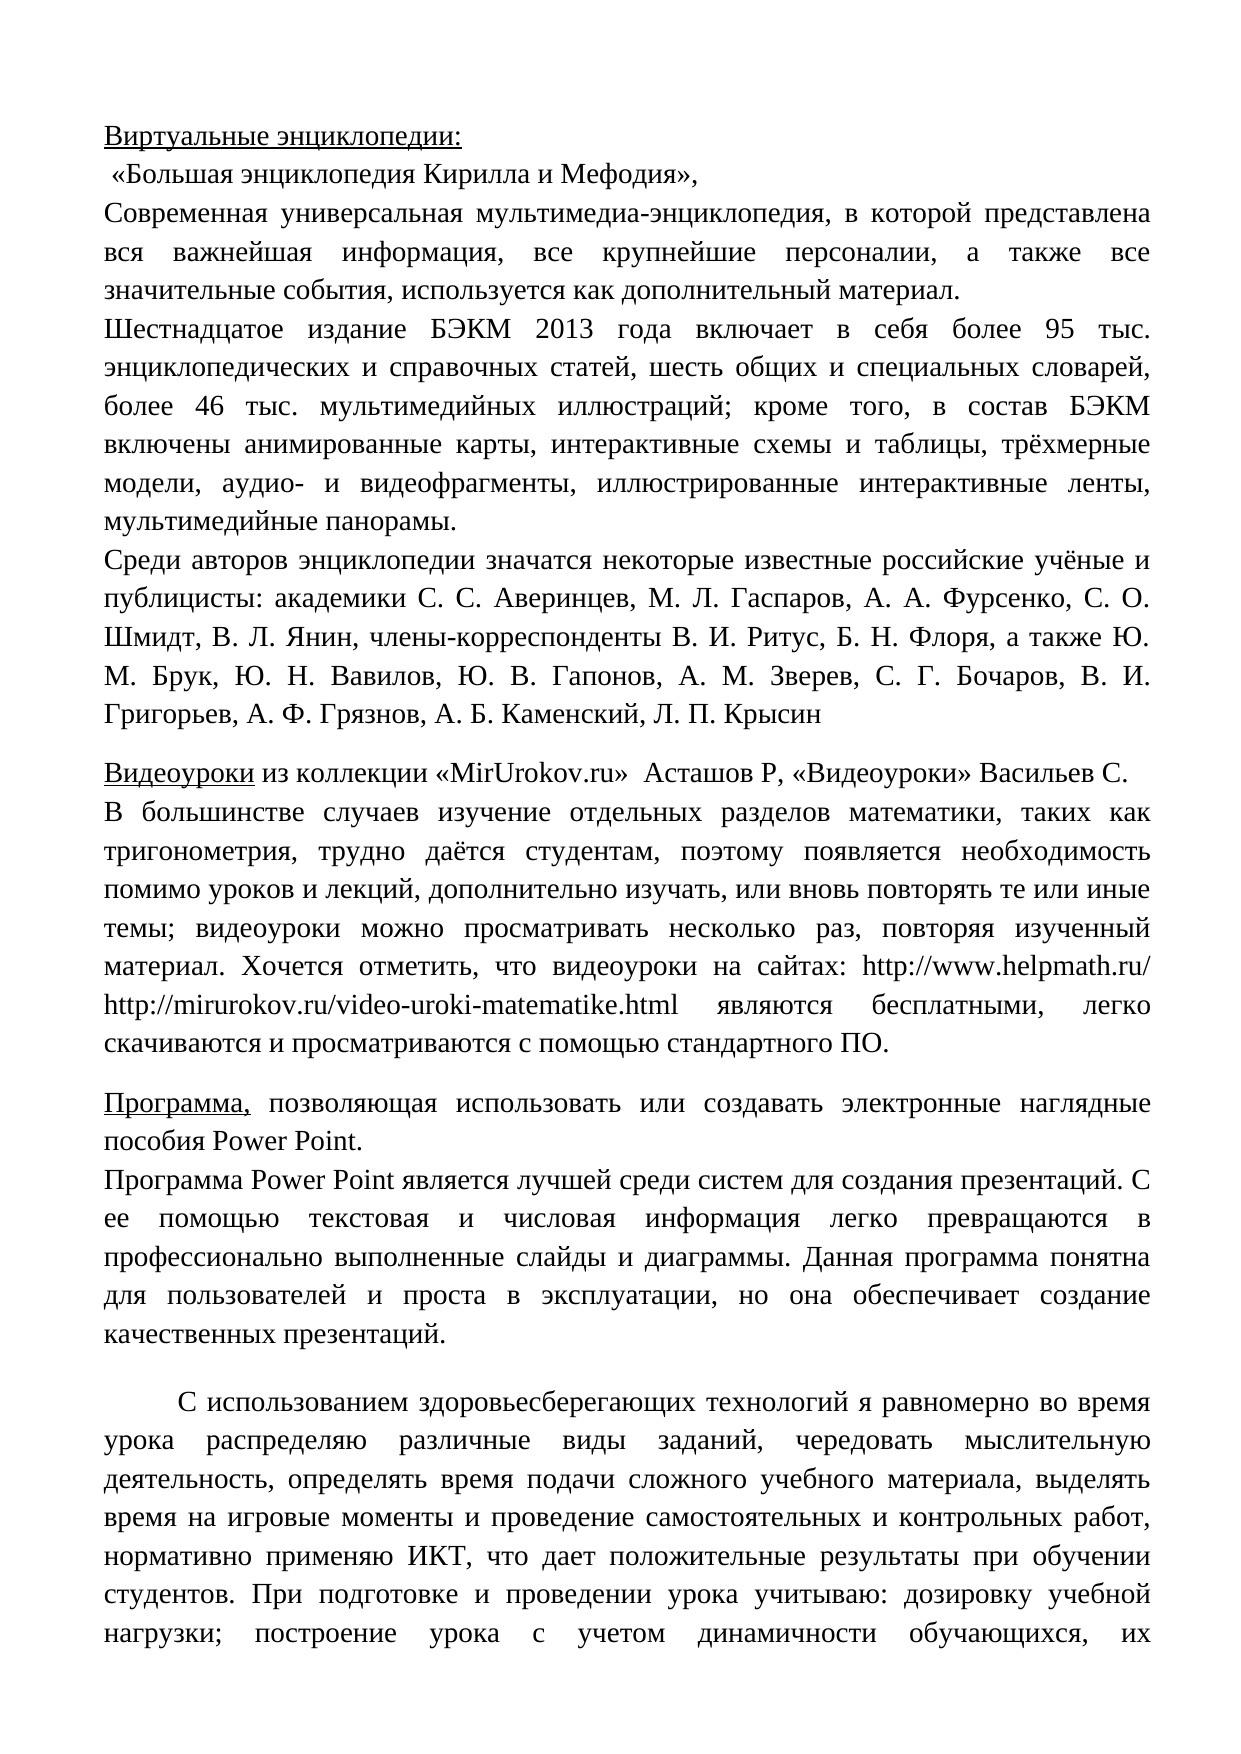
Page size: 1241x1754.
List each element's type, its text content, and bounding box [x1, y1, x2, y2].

text Современная универсальная мультимедиа-энциклопедия, в которой представлена вся важнейшая информация, все крупнейшие персоналии, а также все значительные события, используется как дополнительный материал. [103, 195, 1152, 306]
text Программа Power Point является лучшей среди систем для создания презентаций. С ее помощью текстовая и числовая информация легко превращаются в профессионально выполненные слайды и диаграммы. Данная программа понятна для пользователей и проста в эксплуатации, но она обеспечивает создание качественных презентаций. [103, 1162, 1152, 1349]
text Шестнадцатое издание БЭКМ 2013 года включает в себя более 95 тыс. энциклопедических и справочных статей, шесть общих и специальных словарей, более 46 тыс. мультимедийных иллюстраций; кроме того, в состав БЭКМ включены анимированные карты, интерактивные схемы и таблицы, трёхмерные модели, аудио- и видеофрагменты, иллюстрированные интерактивные ленты, мультимедийные панорамы. [103, 311, 1152, 537]
text Среди авторов энциклопедии значатся некоторые известные российские учёные и публицисты: академики С. С. Аверинцев, М. Л. Гаспаров, А. А. Фурсенко, С. О. Шмидт, В. Л. Янин, члены-корреспонденты В. И. Ритус, Б. Н. Флоря, а также Ю. М. Брук, Ю. Н. Вавилов, Ю. В. Гапонов, А. М. Зверев, С. Г. Бочаров, В. И. Григорьев, А. Ф. Грязнов, А. Б. Каменский, Л. П. Крысин [103, 542, 1152, 730]
text «Большая энциклопедия Кирилла и Мефодия», [103, 157, 1152, 190]
text Видеоуроки из коллекции «MirUrokov.ru» Асташов Р, «Видеоуроки» Васильев С. [103, 756, 1152, 789]
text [103, 1384, 1152, 1648]
text Программа, позволяющая использовать или создавать электронные наглядные пособия Power Point. [103, 1085, 1152, 1157]
text В большинстве случаев изучение отдельных разделов математики, таких как тригонометрия, трудно даётся студентам, поэтому появляется необходимость помимо уроков и лекций, дополнительно изучать, или вновь повторять те или иные темы; видеоуроки можно просматривать несколько раз, повторяя изученный материал. Хочется отметить, что видеоуроки на сайтах: http://www.helpmath.ru/ http://mirurokov.ru/video-uroki-matematike.html являются бесплатными, легко скачиваются и просматриваются с помощью стандартного ПО. [103, 794, 1152, 1059]
text Виртуальные энциклопедии: [103, 118, 1152, 152]
